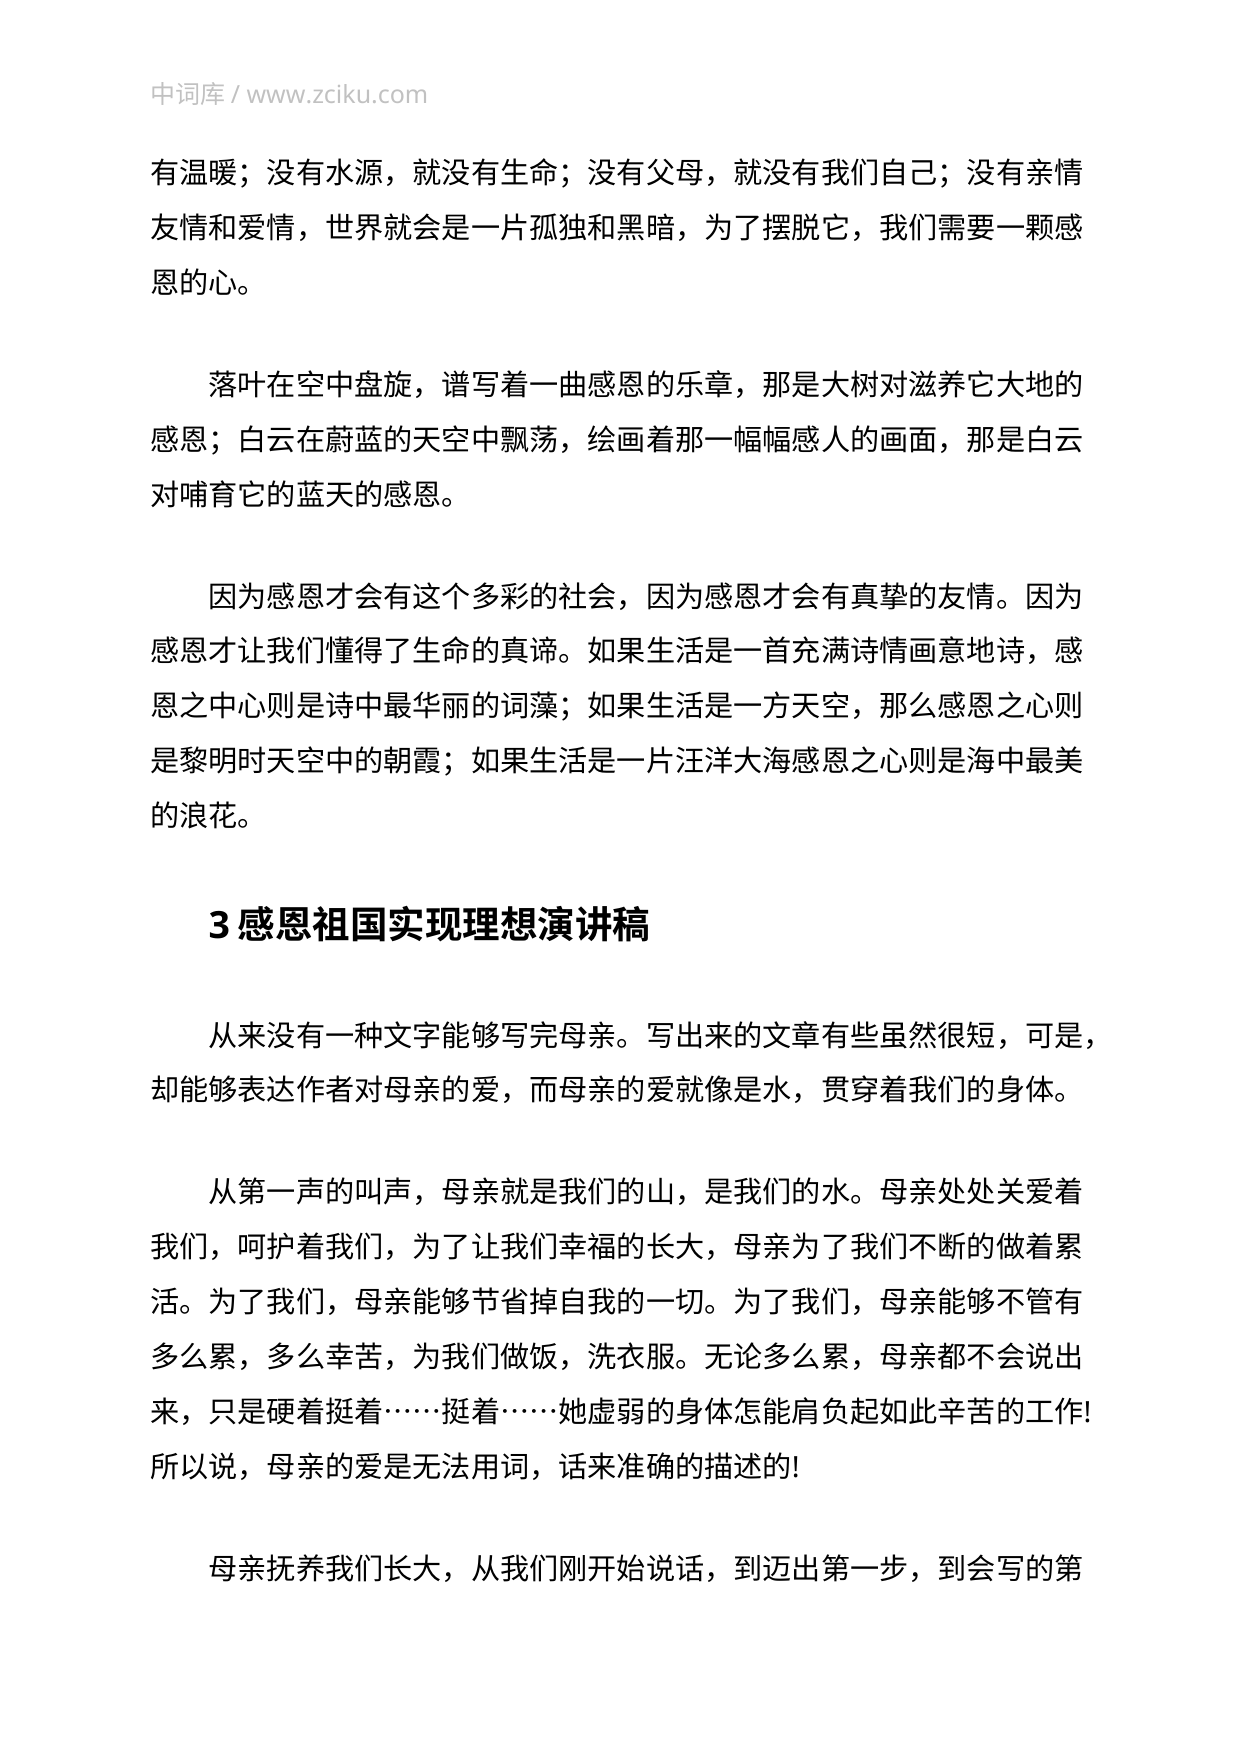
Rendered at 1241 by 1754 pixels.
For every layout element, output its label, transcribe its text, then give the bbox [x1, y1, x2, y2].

text 从来没有一种文字能够写完母亲。写出来的文章有些虽然很短，可是，却能够表达作者对母亲的爱，而母亲的爱就像是水，贯穿着我们的身体。 [150, 1012, 1090, 1109]
text 因为感恩才会有这个多彩的社会，因为感恩才会有真挚的友情。因为感恩才让我们懂得了生命的真谛。如果生活是一首充满诗情画意地诗，感恩之中心则是诗中最华丽的词藻；如果生活是一方天空，那么感恩之心则是黎明时天空中的朝霞；如果生活是一片汪洋大海感恩之心则是海中最美的浪花。 [150, 573, 1090, 835]
text 3感恩祖国实现理想演讲稿 [150, 894, 1090, 949]
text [150, 1545, 1090, 1588]
text 落叶在空中盘旋，谱写着一曲感恩的乐章，那是大树对滋养它大地的感恩；白云在蔚蓝的天空中飘荡，绘画着那一幅幅感人的画面，那是白云对哺育它的蓝天的感恩。 [150, 362, 1090, 514]
text 从第一声的叫声，母亲就是我们的山，是我们的水。母亲处处关爱着我们，呵护着我们，为了让我们幸福的长大，母亲为了我们不断的做着累活。为了我们，母亲能够节省掉自我的一切。为了我们，母亲能够不管有多么累，多么幸苦，为我们做饭，洗衣服。无论多么累，母亲都不会说出来，只是硬着挺着……挺着……她虚弱的身体怎能肩负起如此辛苦的工作!所以说，母亲的爱是无法用词，话来准确的描述的! [150, 1169, 1090, 1486]
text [150, 150, 1090, 302]
